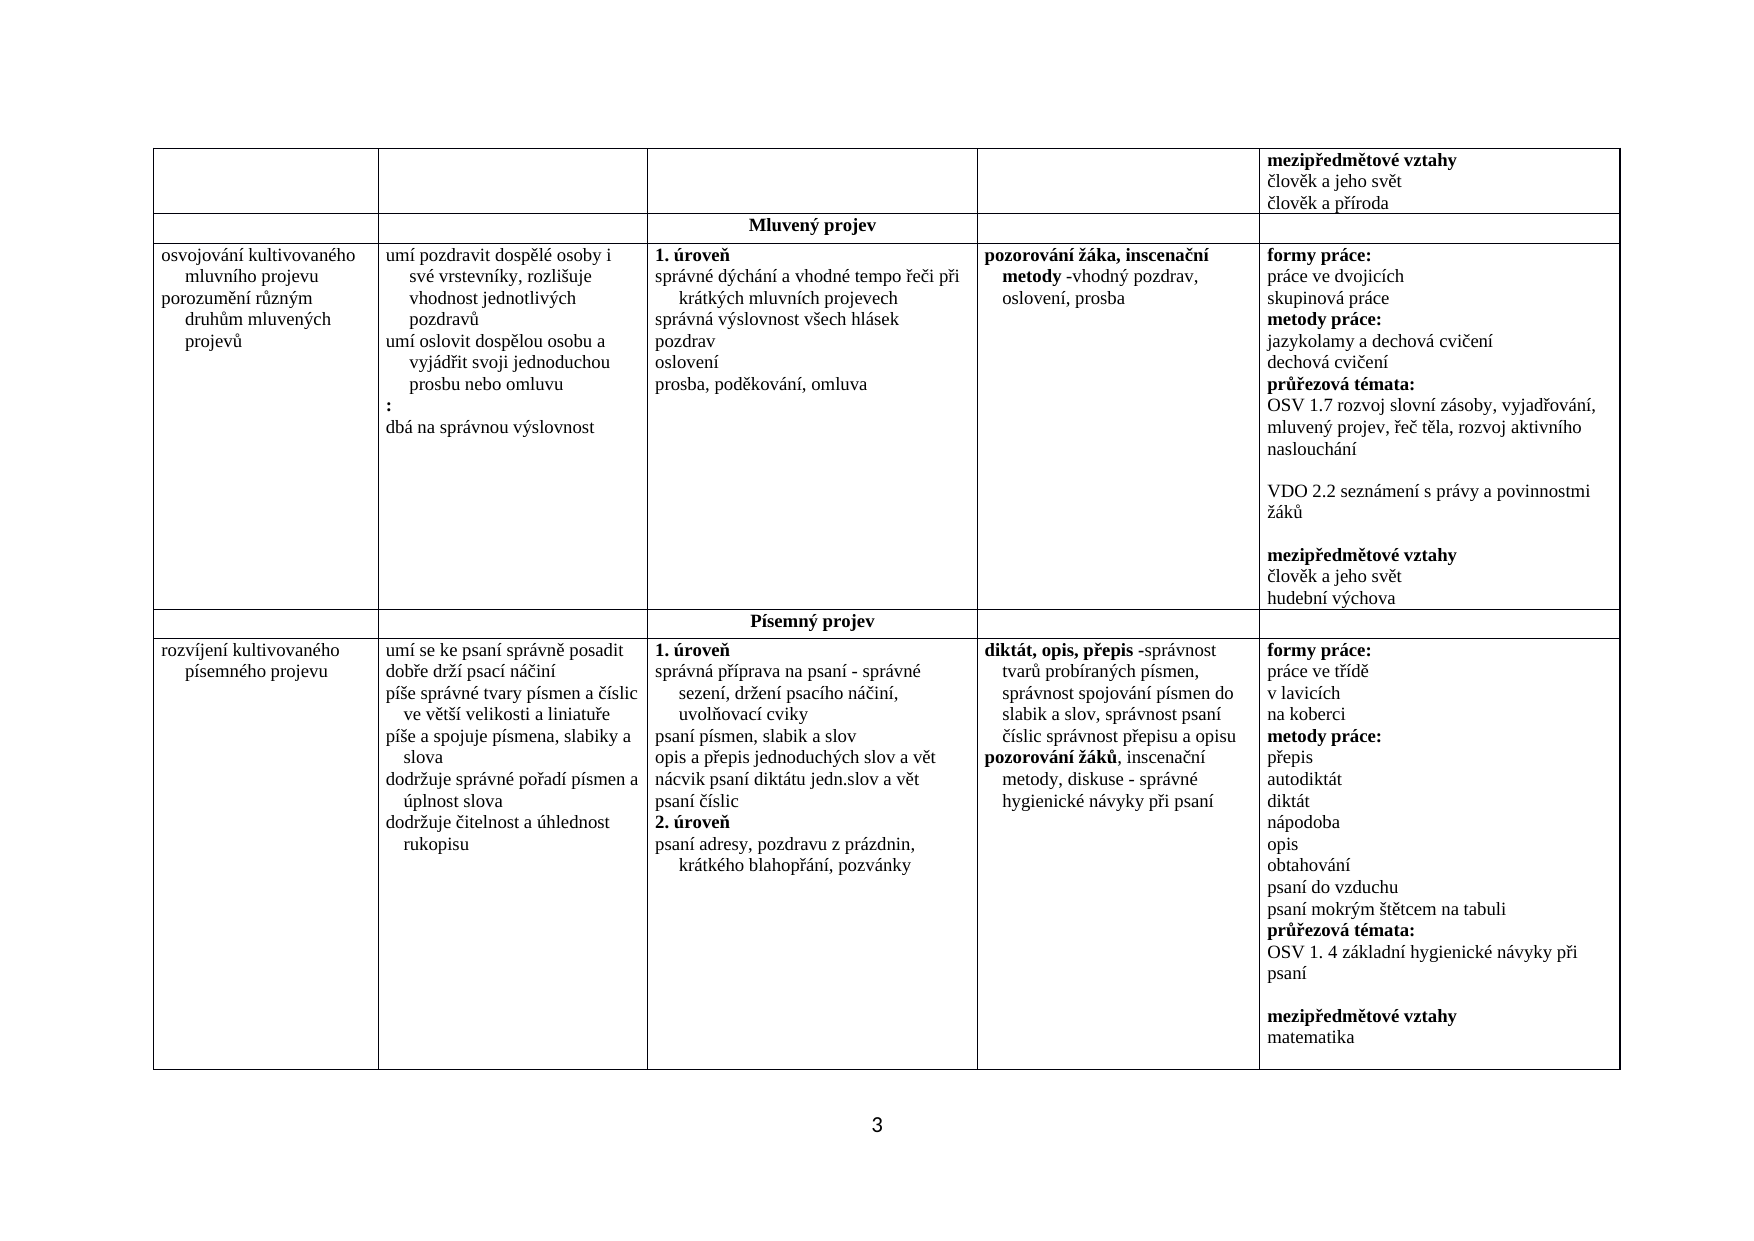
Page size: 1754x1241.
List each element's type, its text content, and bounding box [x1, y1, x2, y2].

table_cell [1260, 610, 1619, 638]
table_cell [379, 214, 647, 242]
table_cell [1260, 214, 1619, 242]
table_cell Mluvený projev [648, 214, 977, 242]
table_cell osvojování kultivovaného mluvního projevu porozumění různým druhům mluvených projevů [154, 244, 378, 608]
table_cell formy práce: práce ve dvojicích skupinová práce metody práce: jazykolamy a dechová cvičení dechová cvičení průřezová témata: OSV 1.7 rozvoj slovní zásoby, vyjadřování, mluvený projev, řeč těla, rozvoj aktivního naslouchání VDO 2.2 seznámení s právy a povinnostmi žáků mezipředmětové vztahy člověk a jeho svět hudební výchova [1260, 244, 1619, 608]
table_cell [978, 610, 1259, 638]
table_cell pozorování žáka, inscenační metody -vhodný pozdrav, oslovení, prosba [978, 244, 1259, 608]
table_cell [379, 610, 647, 638]
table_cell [978, 149, 1259, 213]
table_cell [154, 214, 378, 242]
table_cell Písemný projev [648, 610, 977, 638]
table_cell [154, 149, 378, 213]
table_cell umí pozdravit dospělé osoby i své vrstevníky, rozlišuje vhodnost jednotlivých pozdravů umí oslovit dospělou osobu a vyjádřit svoji jednoduchou prosbu nebo omluvu : dbá na správnou výslovnost [379, 244, 647, 608]
table_cell 1. úroveň správné dýchání a vhodné tempo řeči při krátkých mluvních projevech správná výslovnost všech hlásek pozdrav oslovení prosba, poděkování, omluva [648, 244, 977, 608]
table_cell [648, 639, 977, 1068]
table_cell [154, 639, 378, 1068]
table_cell [978, 214, 1259, 242]
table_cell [379, 149, 647, 213]
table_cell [648, 149, 977, 213]
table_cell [379, 639, 647, 1068]
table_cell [1260, 639, 1619, 1068]
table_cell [1260, 149, 1619, 213]
table_cell [154, 610, 378, 638]
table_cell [978, 639, 1259, 1068]
